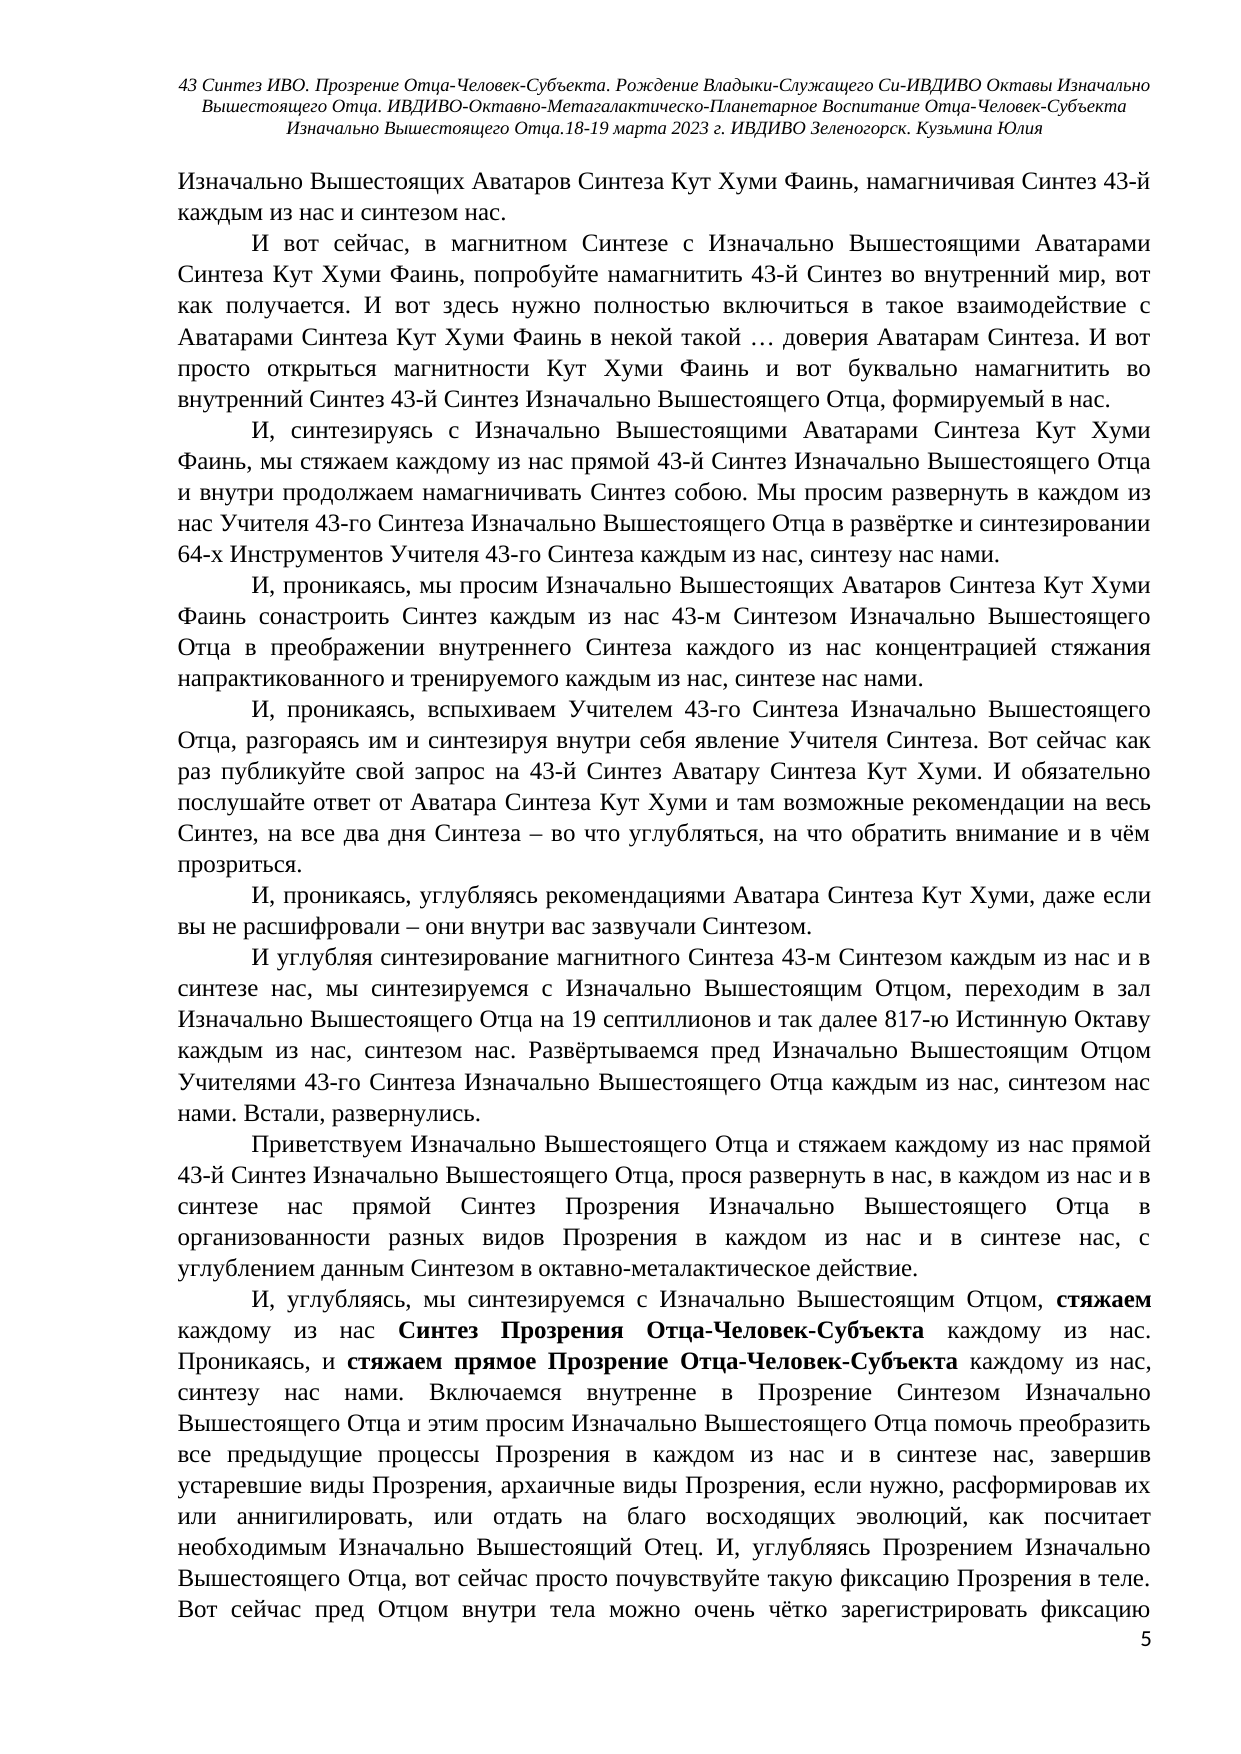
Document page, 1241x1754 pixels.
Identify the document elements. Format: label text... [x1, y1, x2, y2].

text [177, 1284, 1152, 1623]
text Приветствуем Изначально Вышестоящего Отца и стяжаем каждому из нас прямой 43-й Синтез Изначально Вышестоящего Отца, прося развернуть в нас, в каждом из нас и в синтезе нас прямой Синтез Прозрения Изначально Вышестоящего Отца в организованности разных видов Прозрения в каждом из нас и в синтезе нас, с углублением данным Синтезом в октавно-металактическое действие. [177, 1129, 1152, 1282]
text И вот сейчас, в магнитном Синтезе с Изначально Вышестоящими Аватарами Синтеза Кут Хуми Фаинь, попробуйте намагнитить 43-й Синтез во внутренний мир, вот как получается. И вот здесь нужно полностью включиться в такое взаимодействие с Аватарами Синтеза Кут Хуми Фаинь в некой такой … доверия Аватарам Синтеза. И вот просто открыться магнитности Кут Хуми Фаинь и вот буквально намагнитить во внутренний Синтез 43-й Синтез Изначально Вышестоящего Отца, формируемый в нас. [177, 228, 1152, 412]
text И углубляя синтезирование магнитного Синтеза 43-м Синтезом каждым из нас и в синтезе нас, мы синтезируемся с Изначально Вышестоящим Отцом, переходим в зал Изначально Вышестоящего Отца на 19 септиллионов и так далее 817-ю Истинную Октаву каждым из нас, синтезом нас. Развёртываемся пред Изначально Вышестоящим Отцом Учителями 43-го Синтеза Изначально Вышестоящего Отца каждым из нас, синтезом нас нами. Встали, развернулись. [177, 942, 1152, 1126]
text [177, 166, 1152, 226]
text И, синтезируясь с Изначально Вышестоящими Аватарами Синтеза Кут Хуми Фаинь, мы стяжаем каждому из нас прямой 43-й Синтез Изначально Вышестоящего Отца и внутри продолжаем намагничивать Синтез собою. Мы просим развернуть в каждом из нас Учителя 43-го Синтеза Изначально Вышестоящего Отца в развёртке и синтезировании 64-х Инструментов Учителя 43-го Синтеза каждым из нас, синтезу нас нами. [177, 415, 1152, 568]
text И, проникаясь, углубляясь рекомендациями Аватара Синтеза Кут Хуми, даже если вы не расшифровали – они внутри вас зазвучали Синтезом. [177, 880, 1152, 940]
text И, проникаясь, мы просим Изначально Вышестоящих Аватаров Синтеза Кут Хуми Фаинь сонастроить Синтез каждым из нас 43-м Синтезом Изначально Вышестоящего Отца в преображении внутреннего Синтеза каждого из нас концентрацией стяжания напрактикованного и тренируемого каждым из нас, синтезе нас нами. [177, 570, 1152, 692]
text И, проникаясь, вспыхиваем Учителем 43-го Синтеза Изначально Вышестоящего Отца, разгораясь им и синтезируя внутри себя явление Учителя Синтеза. Вот сейчас как раз публикуйте свой запрос на 43-й Синтез Аватару Синтеза Кут Хуми. И обязательно послушайте ответ от Аватара Синтеза Кут Хуми и там возможные рекомендации на весь Синтез, на все два дня Синтеза – во что углубляться, на что обратить внимание и в чём прозриться. [177, 694, 1152, 878]
